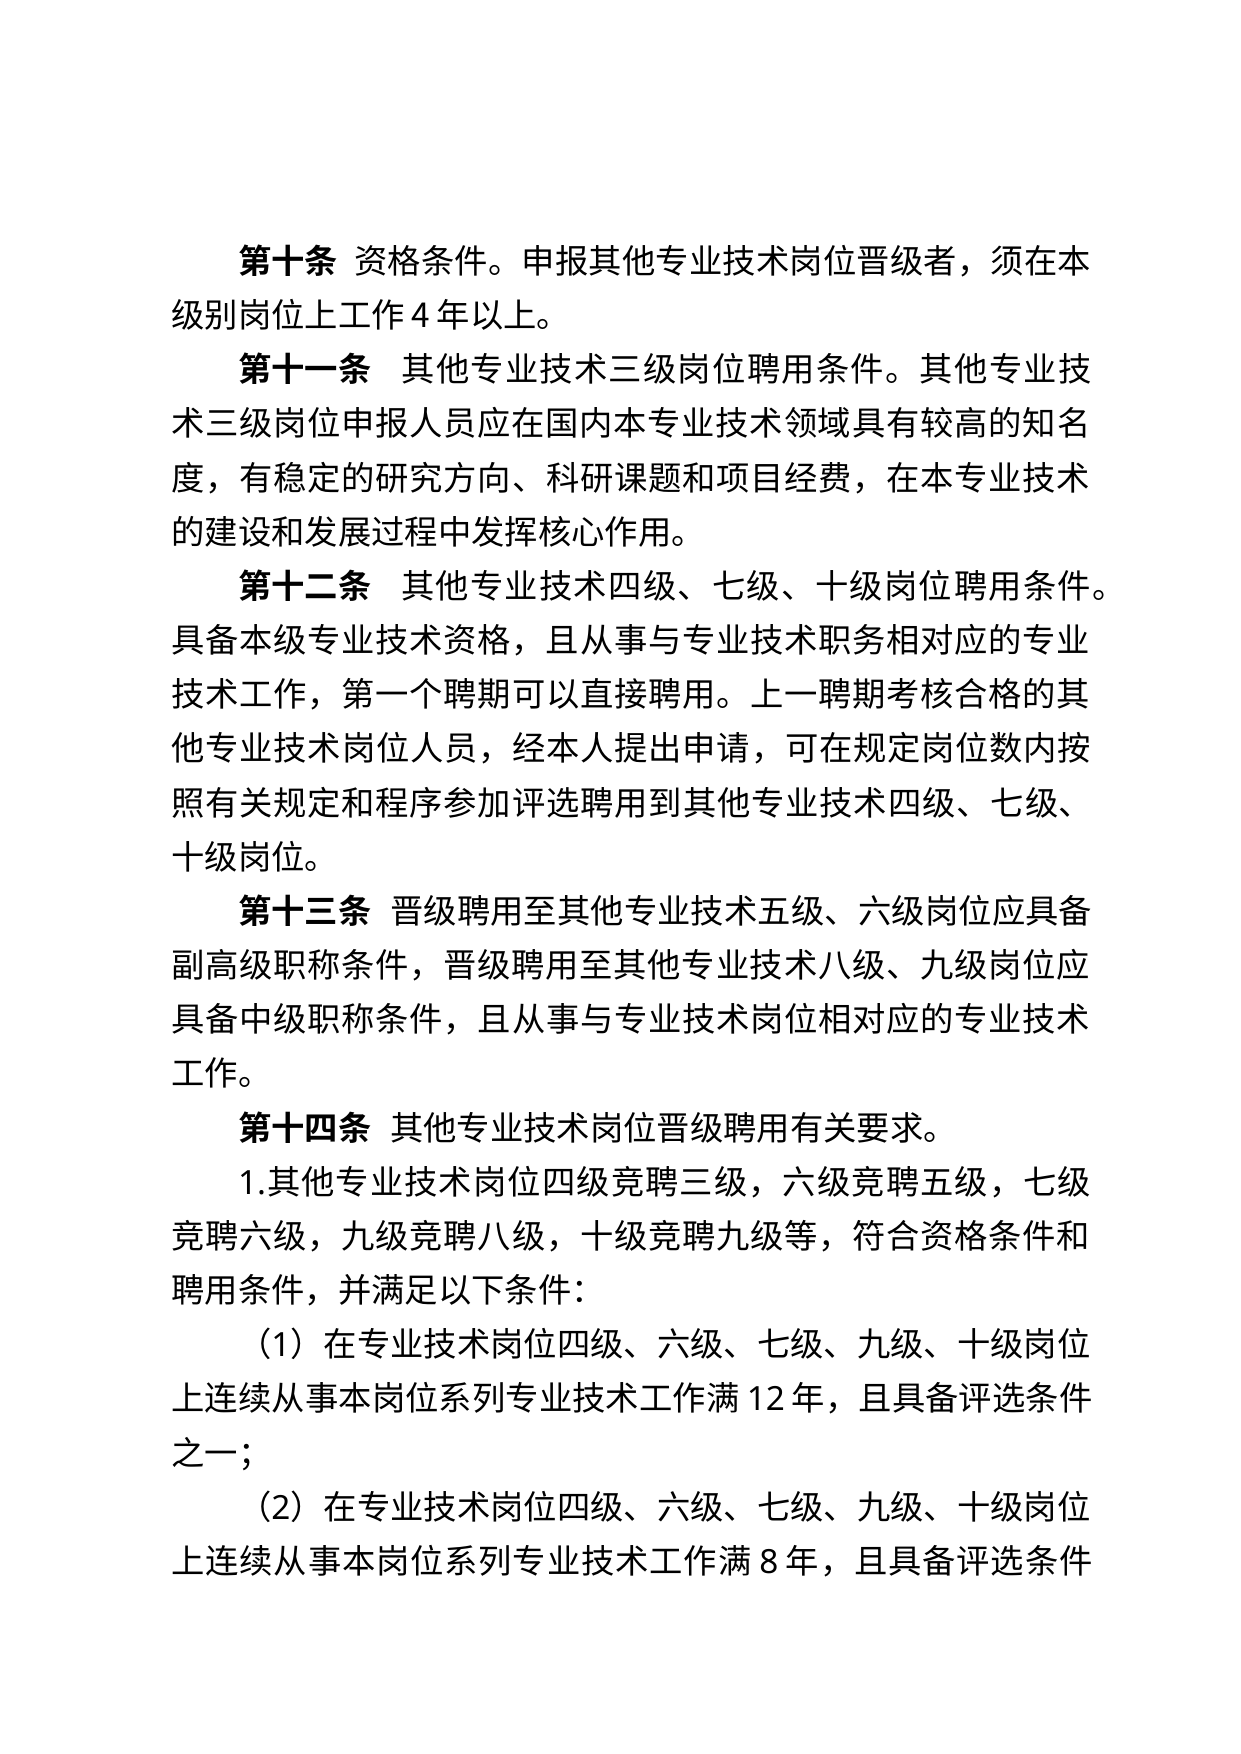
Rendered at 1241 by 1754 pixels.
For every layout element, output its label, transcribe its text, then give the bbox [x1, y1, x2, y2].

text 1.其他专业技术岗位四级竞聘三级，六级竞聘五级，七级竞聘六级，九级竞聘八级，十级竞聘九级等，符合资格条件和聘用条件，并满足以下条件： [171, 1151, 1092, 1313]
list 晋级聘用至其他专业技术五级、六级岗位应具备副高级职称条件，晋级聘用至其他专业技术八级、九级岗位应具备中级职称条件，且从事与专业技术岗位相对应的专业技术工作。 [171, 880, 1092, 1097]
list 其他专业技术三级岗位聘用条件。其他专业技术三级岗位申报人员应在国内本专业技术领域具有较高的知名度，有稳定的研究方向、科研课题和项目经费，在本专业技术的建设和发展过程中发挥核心作用。 [171, 338, 1092, 555]
text （1）在专业技术岗位四级、六级、七级、九级、十级岗位上连续从事本岗位系列专业技术工作满12年，且具备评选条件之一； [171, 1313, 1092, 1476]
list 资格条件。申报其他专业技术岗位晋级者，须在本级别岗位上工作4年以上。 [171, 230, 1092, 338]
list 其他专业技术四级、七级、十级岗位聘用条件。具备本级专业技术资格，且从事与专业技术职务相对应的专业技术工作，第一个聘期可以直接聘用。上一聘期考核合格的其他专业技术岗位人员，经本人提出申请，可在规定岗位数内按照有关规定和程序参加评选聘用到其他专业技术四级、七级、十级岗位。 [171, 555, 1092, 880]
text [171, 1476, 1092, 1584]
list 其他专业技术岗位晋级聘用有关要求。 [171, 1097, 1092, 1151]
